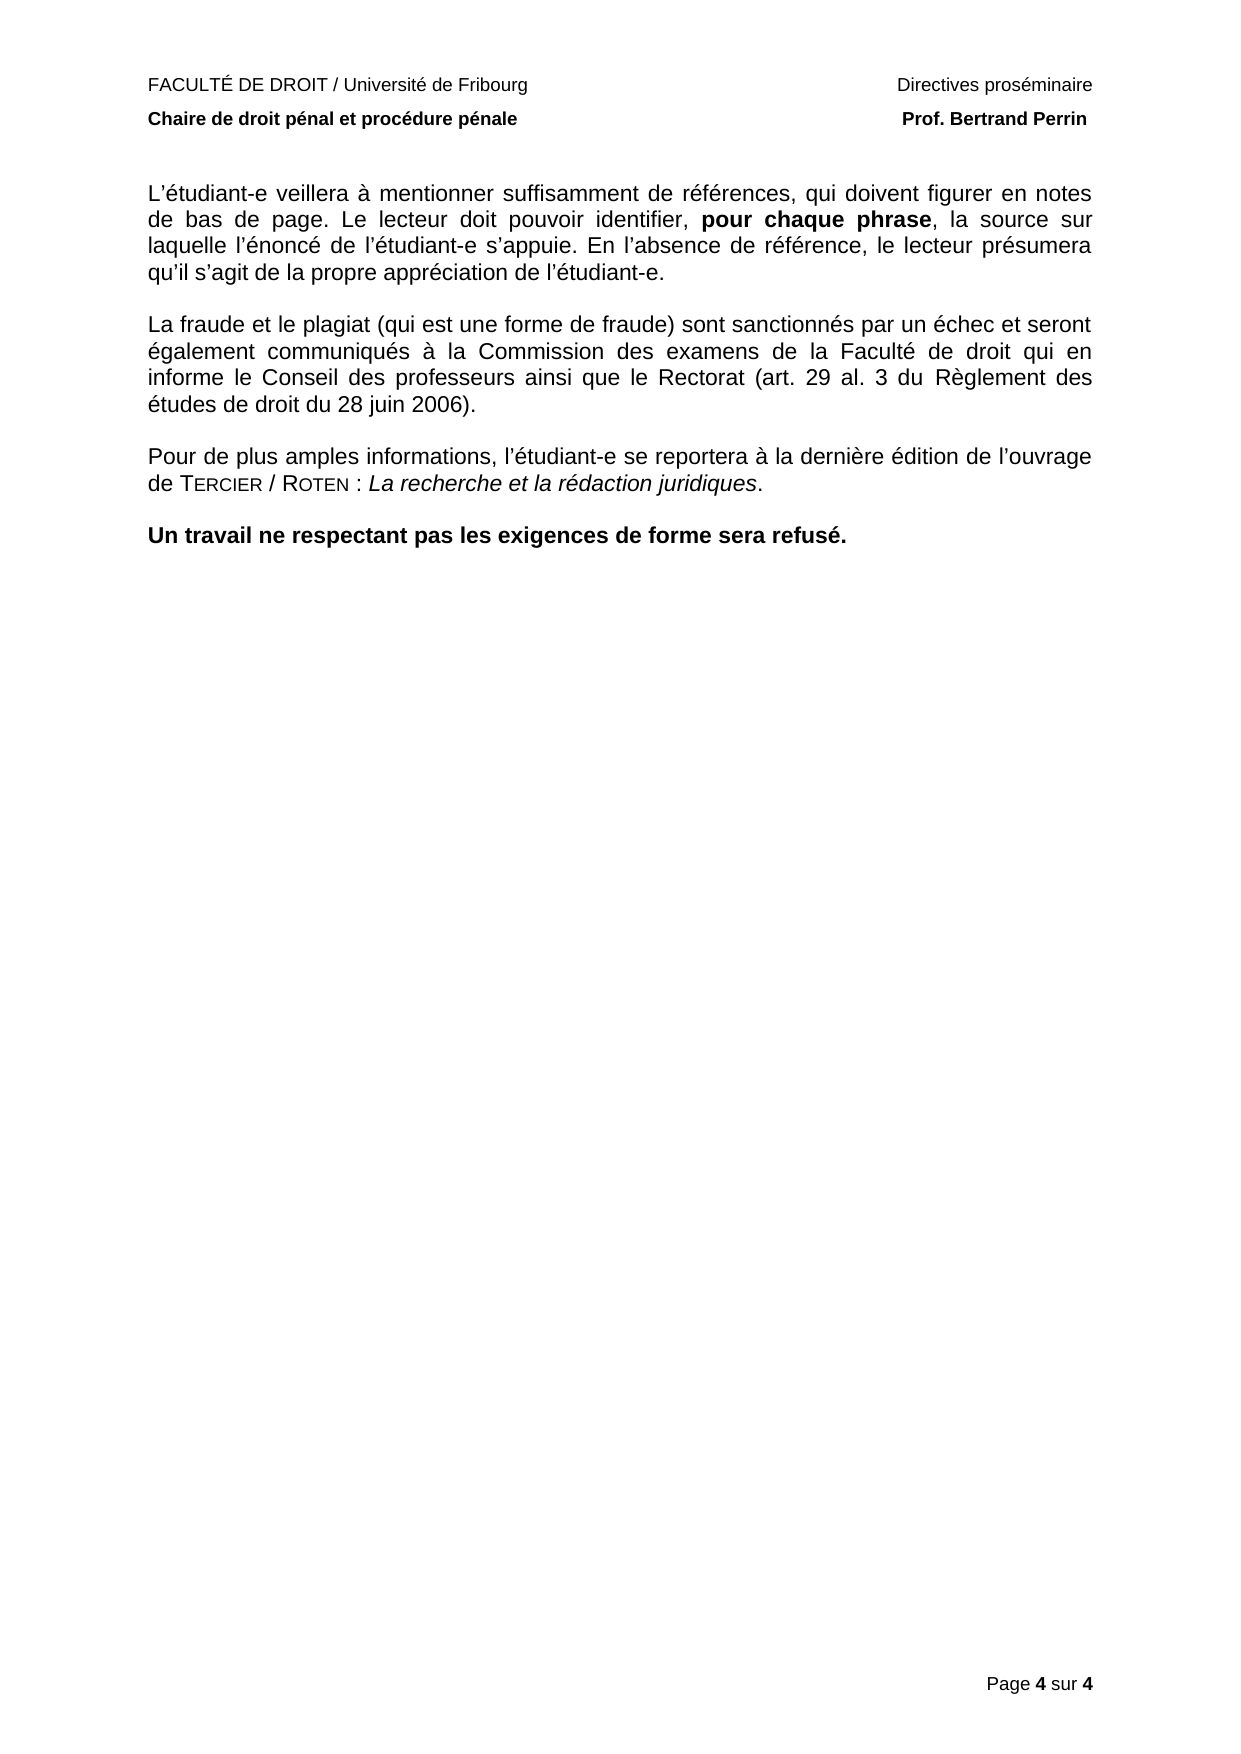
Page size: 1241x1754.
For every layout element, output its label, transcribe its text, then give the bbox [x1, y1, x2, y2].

text Un travail ne respectant pas les exigences de forme sera refusé. [148, 522, 1093, 549]
text La fraude et le plagiat (qui est une forme de fraude) sont sanctionnés par un échec et seront également communiqués à la Commission des examens de la Faculté de droit qui en informe le Conseil des professeurs ainsi que le Rectorat (art. 29 al. 3 du Règlement des études de droit du 28 juin 2006). [148, 311, 1093, 417]
text Pour de plus amples informations, l’étudiant-e se reportera à la dernière édition de l’ouvrage de Tercier / Roten : La recherche et la rédaction juridiques. [148, 443, 1093, 496]
text L’étudiant-e veillera à mentionner suffisamment de références, qui doivent figurer en notes de bas de page. Le lecteur doit pouvoir identifier, pour chaque phrase, la source sur laquelle l’énoncé de l’étudiant-e s’appuie. En l’absence de référence, le lecteur présumera qu’il s’agit de la propre appréciation de l’étudiant-e. [148, 180, 1093, 285]
